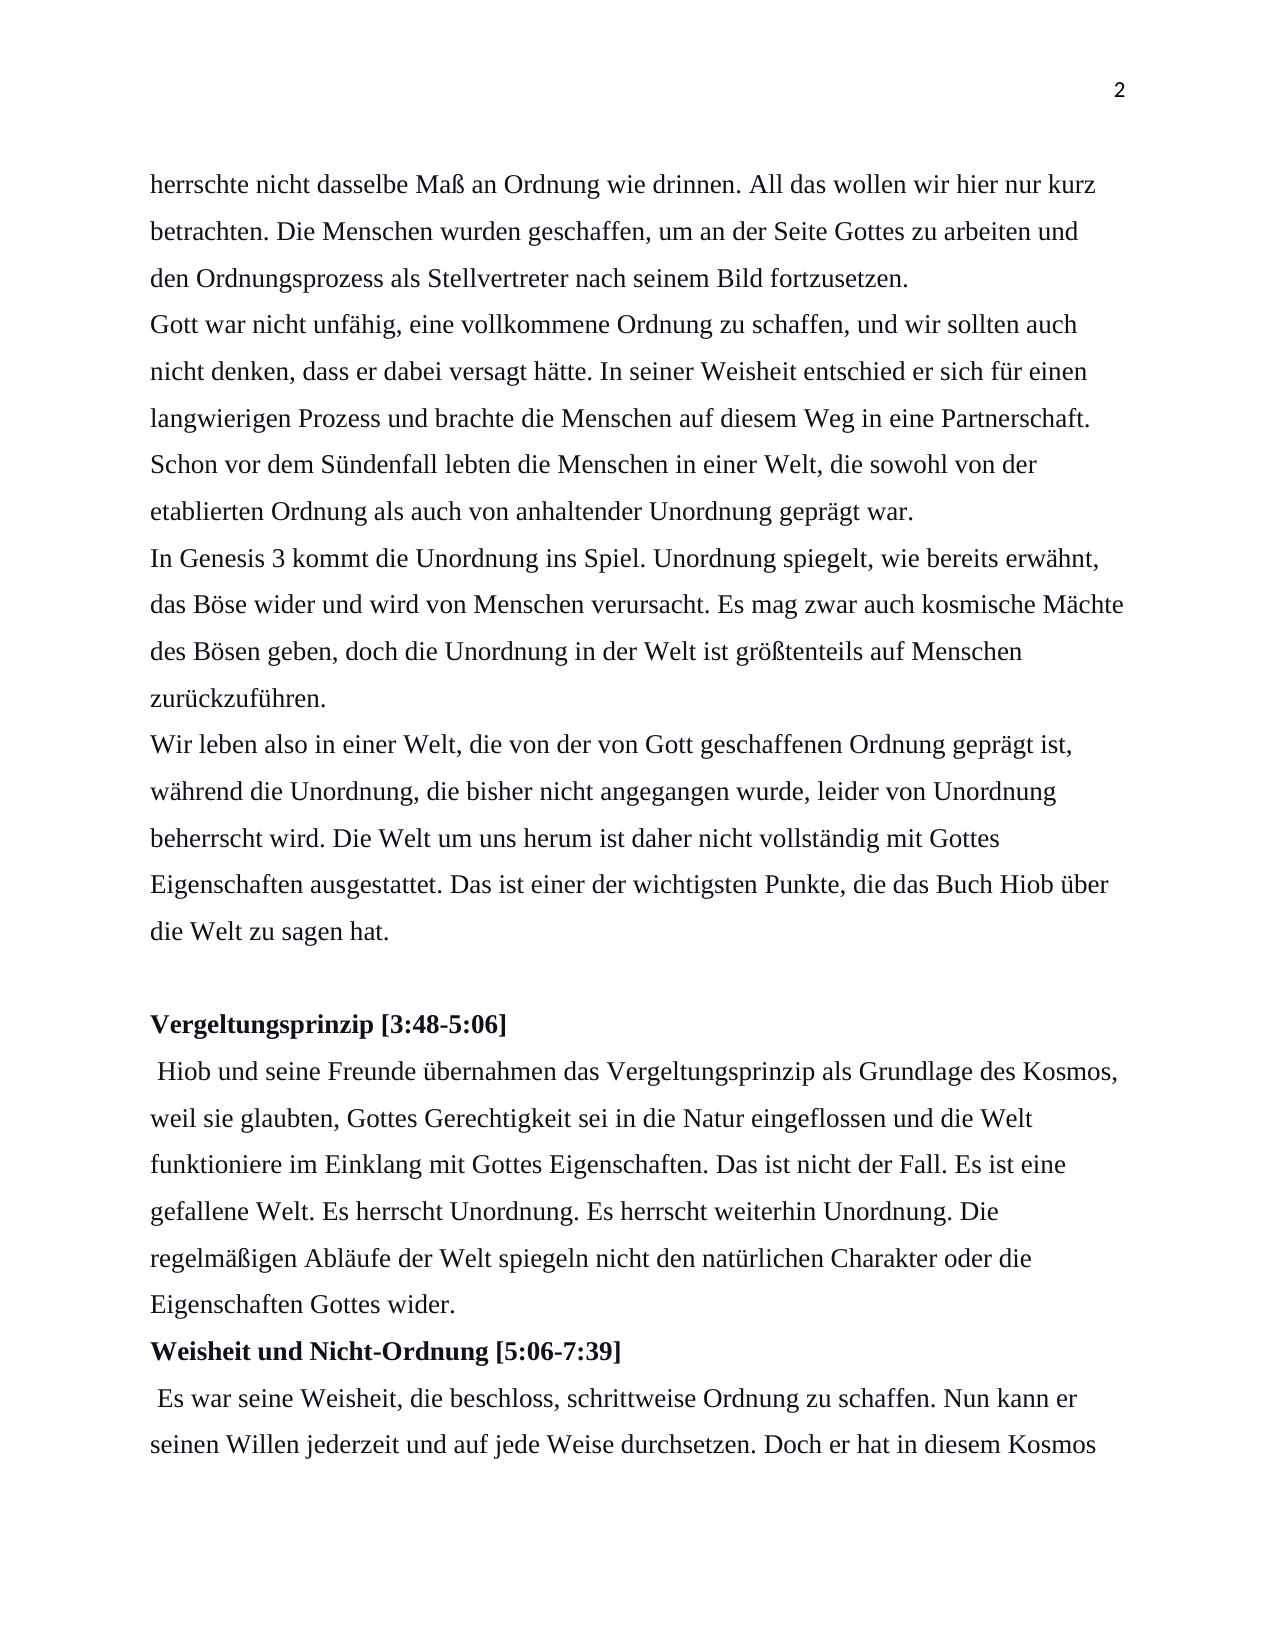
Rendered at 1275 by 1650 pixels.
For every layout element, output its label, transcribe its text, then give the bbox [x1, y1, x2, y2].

text Hiob und seine Freunde übernahmen das Vergeltungsprinzip als Grundlage des Kosmos, weil sie glaubten, Gottes Gerechtigkeit sei in die Natur eingeflossen und die Welt funktioniere im Einklang mit Gottes Eigenschaften. Das ist nicht der Fall. Es ist eine gefallene Welt. Es herrscht Unordnung. Es herrscht weiterhin Unordnung. Die regelmäßigen Abläufe der Welt spiegeln nicht den natürlichen Charakter oder die Eigenschaften Gottes wider. [150, 1055, 1125, 1320]
text Wir leben also in einer Welt, die von der von Gott geschaffenen Ordnung geprägt ist, während die Unordnung, die bisher nicht angegangen wurde, leider von Unordnung beherrscht wird. Die Welt um uns herum ist daher nicht vollständig mit Gottes Eigenschaften ausgestattet. Das ist einer der wichtigsten Punkte, die das Buch Hiob über die Welt zu sagen hat. [150, 729, 1125, 946]
text Vergeltungsprinzip [3:48-5:06] [150, 1009, 1125, 1040]
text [150, 1382, 1125, 1460]
text Gott war nicht unfähig, eine vollkommene Ordnung zu schaffen, und wir sollten auch nicht denken, dass er dabei versagt hätte. In seiner Weisheit entschied er sich für einen langwierigen Prozess und brachte die Menschen auf diesem Weg in eine Partnerschaft. Schon vor dem Sündenfall lebten die Menschen in einer Welt, die sowohl von der etablierten Ordnung als auch von anhaltender Unordnung geprägt war. [150, 309, 1125, 526]
text In Genesis 3 kommt die Unordnung ins Spiel. Unordnung spiegelt, wie bereits erwähnt, das Böse wider und wird von Menschen verursacht. Es mag zwar auch kosmische Mächte des Bösen geben, doch die Unordnung in der Welt ist größtenteils auf Menschen zurückzuführen. [150, 542, 1125, 713]
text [150, 169, 1125, 293]
text Weisheit und Nicht-Ordnung [5:06-7:39] [150, 1335, 1125, 1366]
